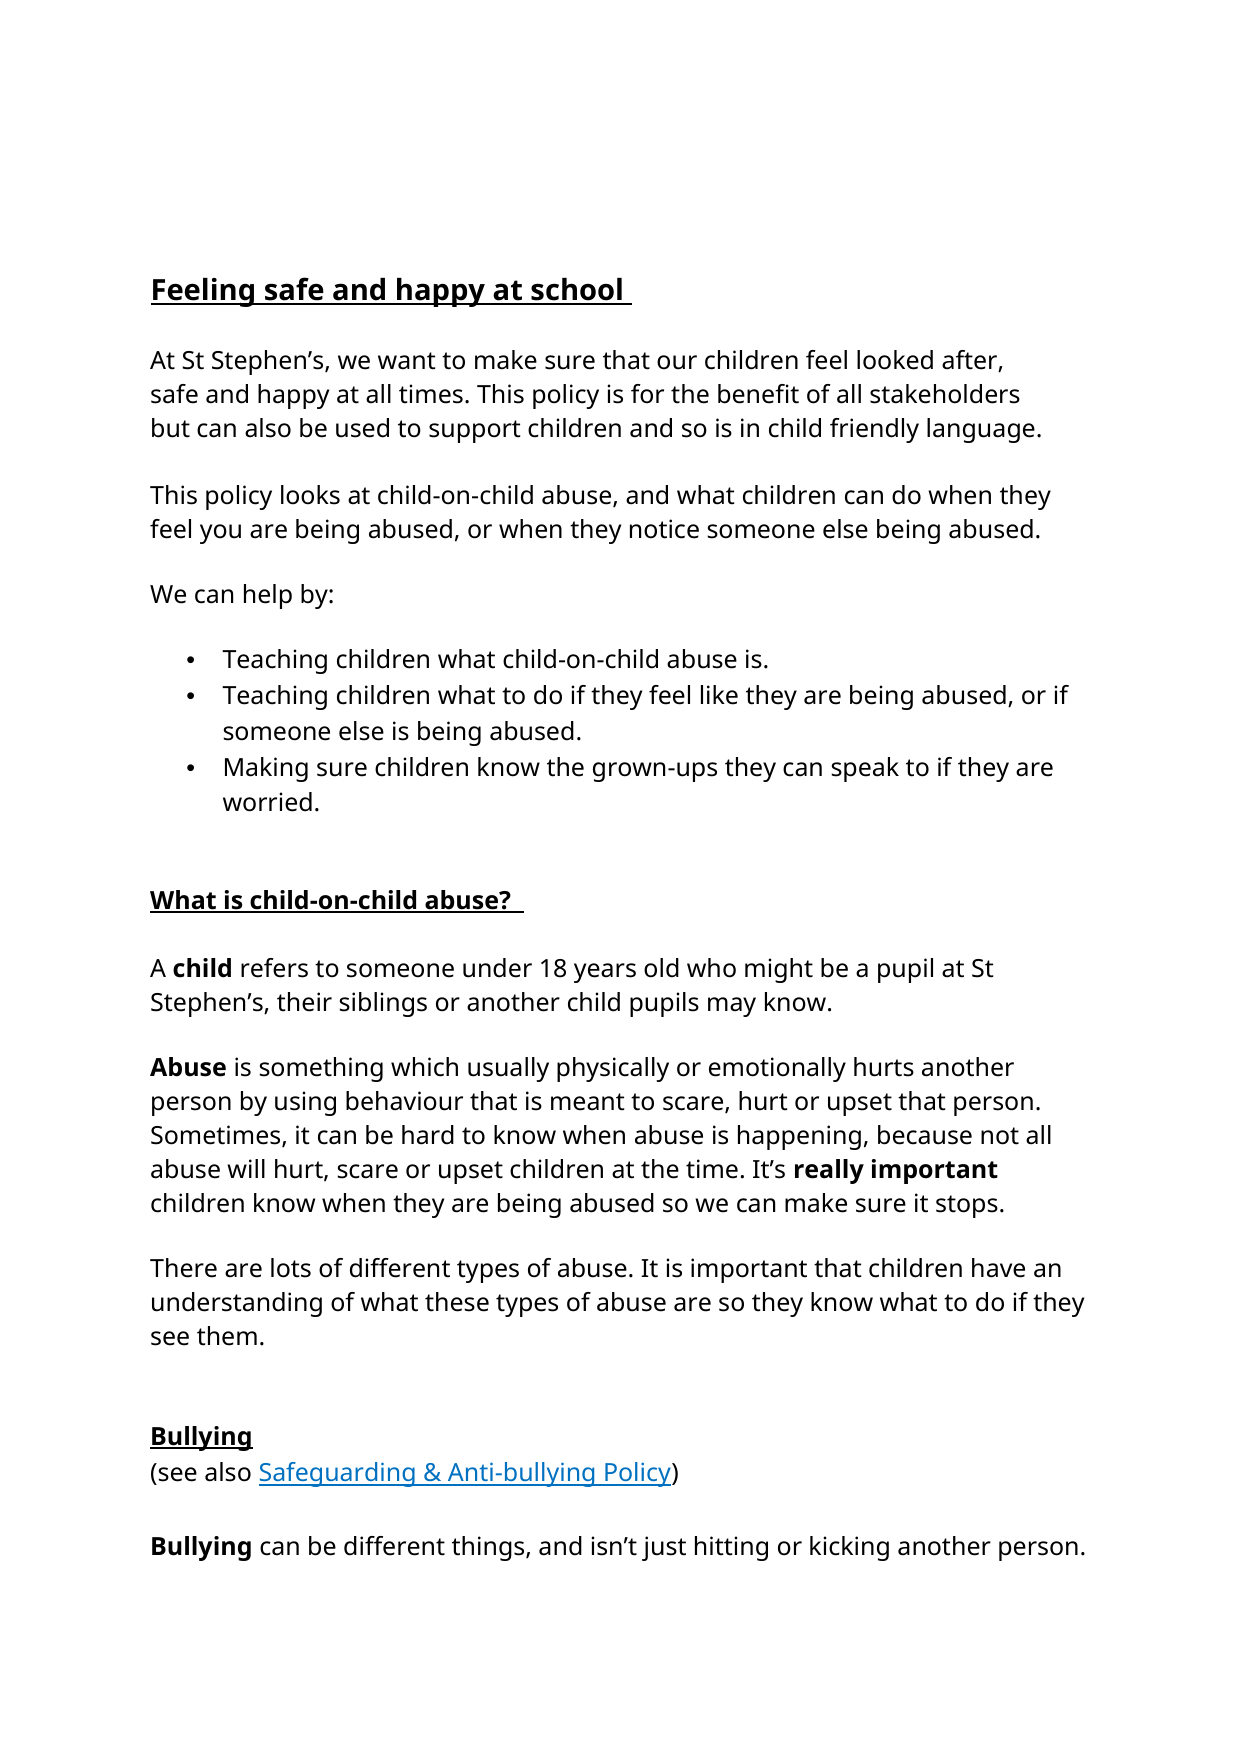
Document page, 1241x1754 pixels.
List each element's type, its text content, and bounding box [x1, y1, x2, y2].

text (see also Safeguarding & Anti-bullying Policy) [150, 1455, 1090, 1489]
text We can help by: [150, 577, 1090, 611]
text What is child-on-child abuse? [150, 883, 1090, 917]
text Feeling safe and happy at school [150, 269, 1090, 309]
text This policy looks at child-on-child abuse, and what children can do when they feel you are being abused, or when they notice someone else being abused. [150, 478, 1064, 546]
text Abuse is something which usually physically or emotionally hurts another person by using behaviour that is meant to scare, hurt or upset that person. Sometimes, it can be hard to know when abuse is happening, because not all abuse will hurt, scare or upset children at the time. It’s really important children know when they are being abused so we can make sure it stops. [150, 1049, 1090, 1220]
text There are lots of different types of abuse. It is important that children have an understanding of what these types of abuse are so they know what to do if they see them. [150, 1251, 1090, 1353]
text At St Stephen’s, we want to make sure that our children feel looked after, safe and happy at all times. This policy is for the benefit of all stakeholders but can also be used to support children and so is in child friendly language. [150, 343, 1053, 445]
text Bullying can be different things, and isn’t just hitting or kicking another person. [150, 1528, 1090, 1563]
text A child refers to someone under 18 years old who might be a pupil at St Stephen’s, their siblings or another child pupils may know. [150, 950, 1090, 1018]
list Teaching children what child-on-child abuse is. [186, 642, 1090, 676]
list Making sure children know the grown-ups they can speak to if they are worried. [186, 749, 1090, 819]
list Teaching children what to do if they feel like they are being abused, or if someone else is being abused. [186, 678, 1090, 747]
text Bullying [150, 1418, 1090, 1452]
